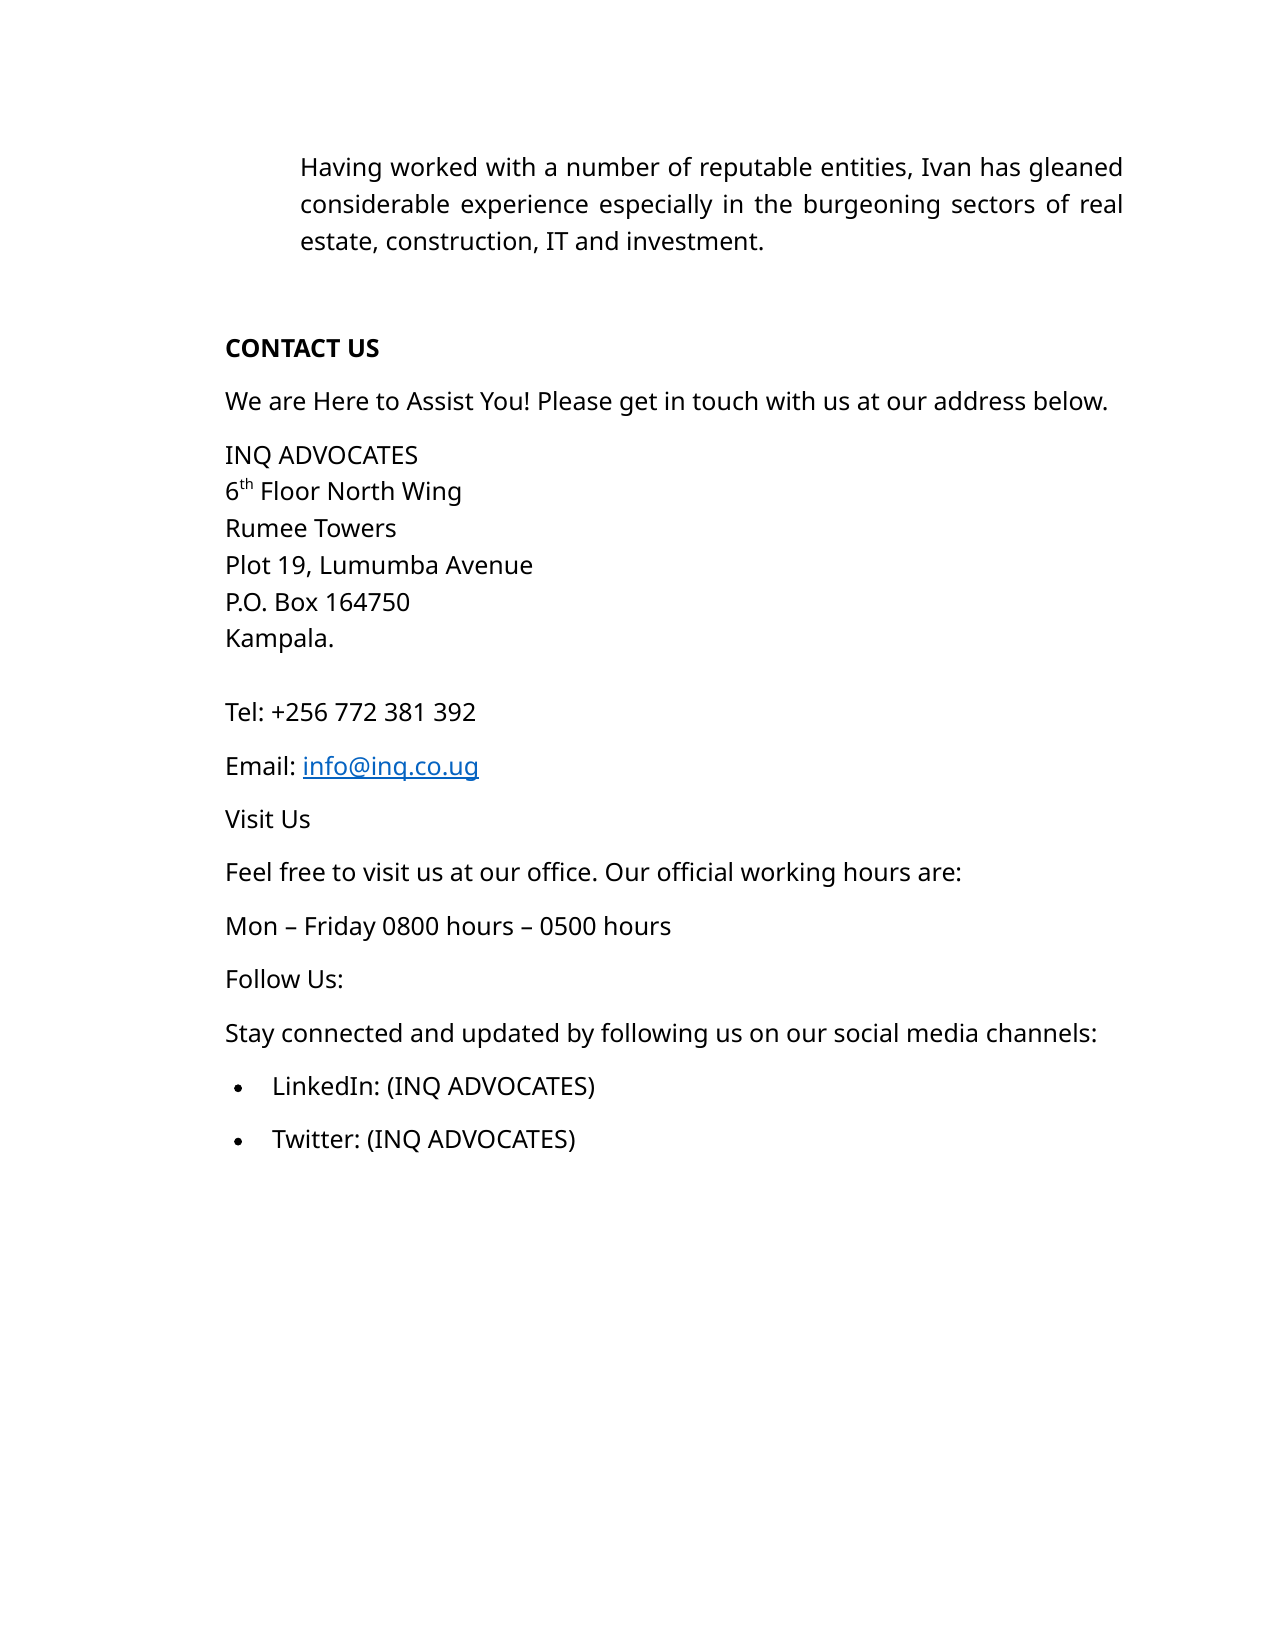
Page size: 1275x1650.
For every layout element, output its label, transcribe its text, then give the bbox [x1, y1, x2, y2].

text Having worked with a number of reputable entities, Ivan has gleaned considerable experience especially in the burgeoning sectors of real estate, construction, IT and investment. [300, 150, 1125, 258]
list LinkedIn: (INQ ADVOCATES) [234, 1069, 1125, 1103]
text Feel free to visit us at our office. Our official working hours are: [225, 855, 1125, 889]
text Follow Us: [225, 962, 1125, 996]
text Rumee Towers [225, 511, 1125, 545]
list Twitter: (INQ ADVOCATES) [234, 1122, 1125, 1156]
text Mon – Friday 0800 hours – 0500 hours [225, 908, 1125, 942]
text Kampala. [225, 621, 1125, 655]
text Tel: +256 772 381 392 [225, 695, 1125, 729]
text Email: info@inq.co.ug [225, 748, 1125, 782]
text INQ ADVOCATES [225, 437, 1125, 471]
text Plot 19, Lumumba Avenue [225, 548, 1125, 582]
text CONTACT US [225, 330, 1125, 364]
text Stay connected and updated by following us on our social media channels: [225, 1015, 1125, 1049]
text 6th Floor North Wing [225, 474, 1125, 508]
text We are Here to Assist You! Please get in touch with us at our address below. [225, 384, 1125, 418]
text Visit Us [225, 802, 1125, 836]
text P.O. Box 164750 [225, 584, 1125, 618]
